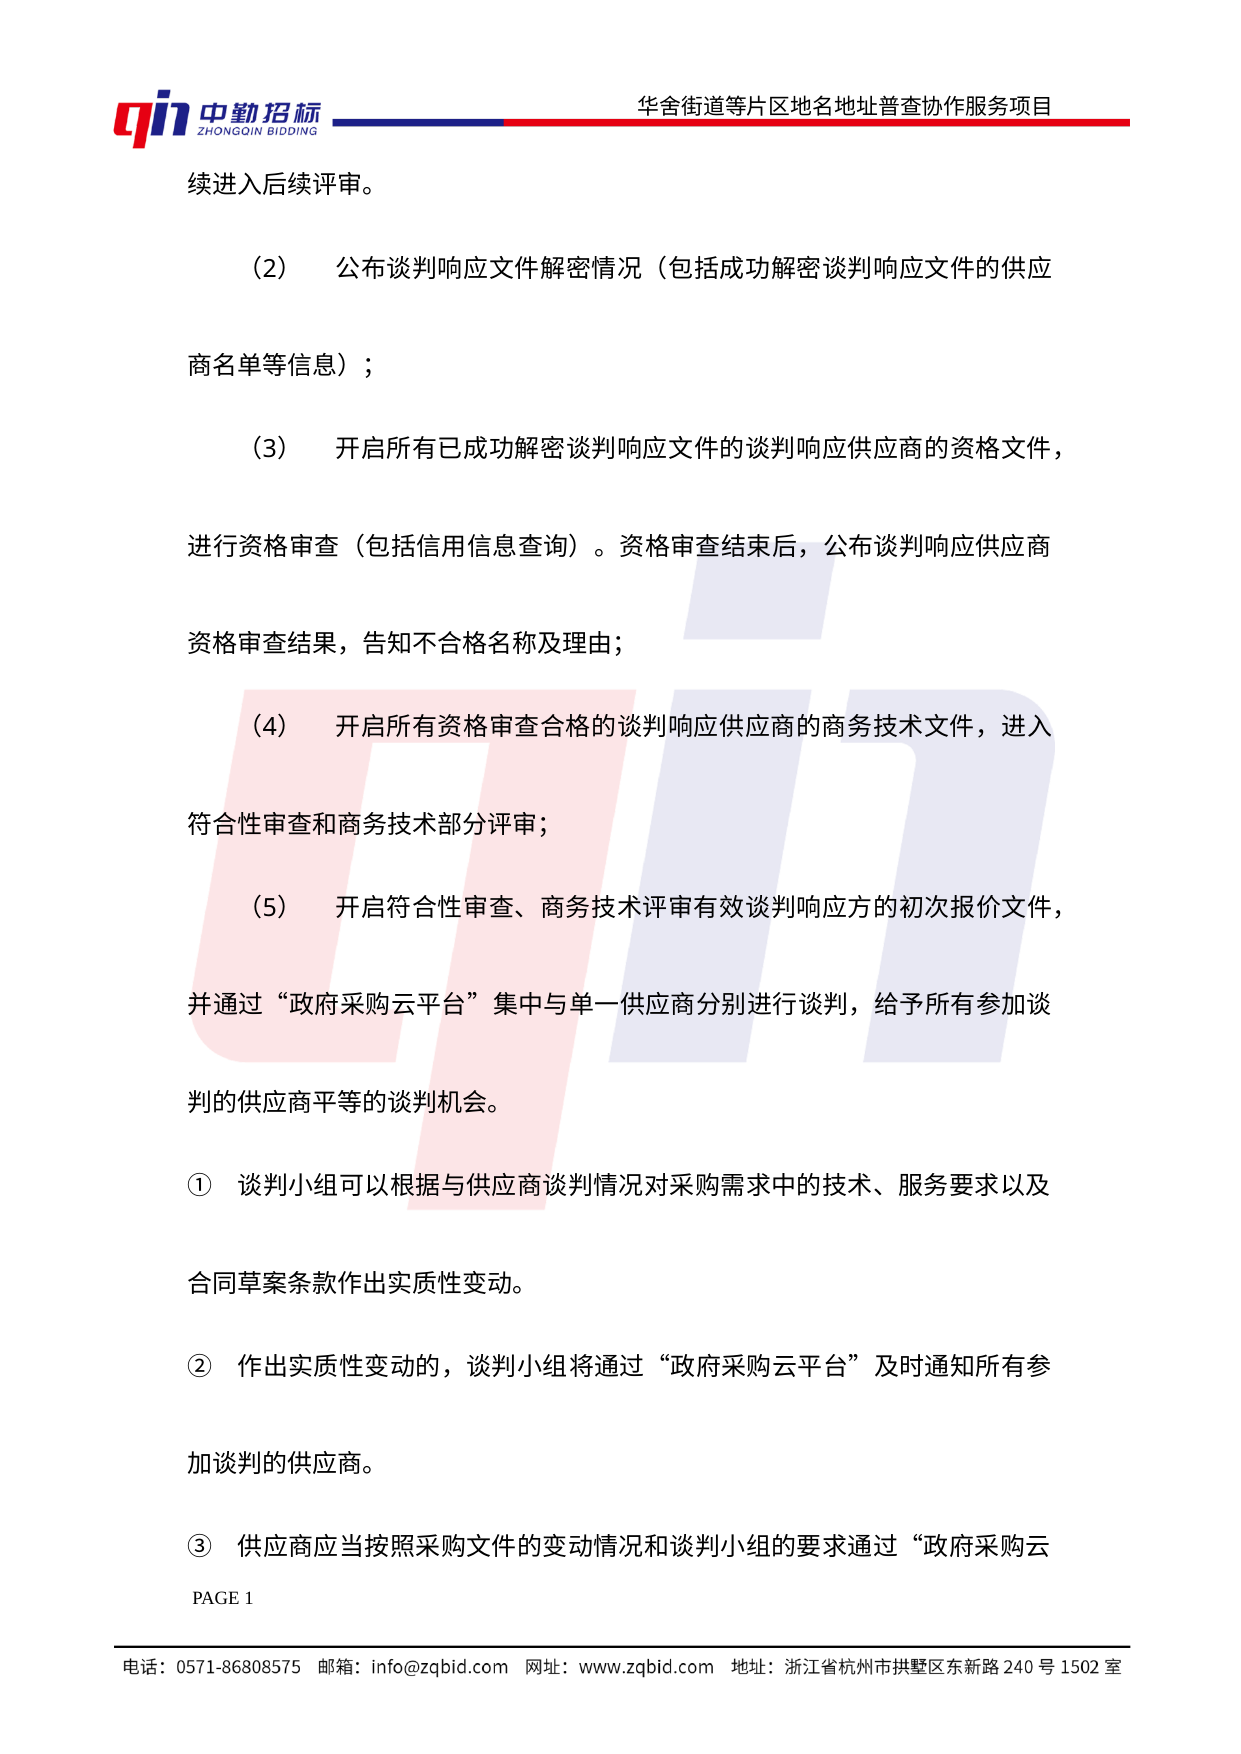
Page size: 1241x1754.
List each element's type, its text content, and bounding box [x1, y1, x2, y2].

list 谈判小组可以根据与供应商谈判情况对采购需求中的技术、服务要求以及合同草案条款作出实质性变动。 [187, 1151, 1053, 1314]
list 作出实质性变动的，谈判小组将通过“政府采购云平台”及时通知所有参加谈判的供应商。 [187, 1332, 1053, 1494]
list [187, 151, 1053, 216]
text 开启所有资格审查合格的谈判响应供应商的商务技术文件，进入符合性审查和商务技术部分评审； [187, 692, 1053, 855]
text 公布谈判响应文件解密情况（包括成功解密谈判响应文件的供应商名单等信息）； [187, 234, 1053, 396]
text 开启所有已成功解密谈判响应文件的谈判响应供应商的资格文件，进行资格审查（包括信用信息查询）。资格审查结束后，公布谈判响应供应商资格审查结果，告知不合格名称及理由； [187, 414, 1053, 674]
picture [1, 0, 1241, 1753]
text 开启符合性审查、商务技术评审有效谈判响应方的初次报价文件，并通过“政府采购云平台”集中与单一供应商分别进行谈判，给予所有参加谈判的供应商平等的谈判机会。 [187, 873, 1053, 1133]
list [187, 1512, 1053, 1577]
